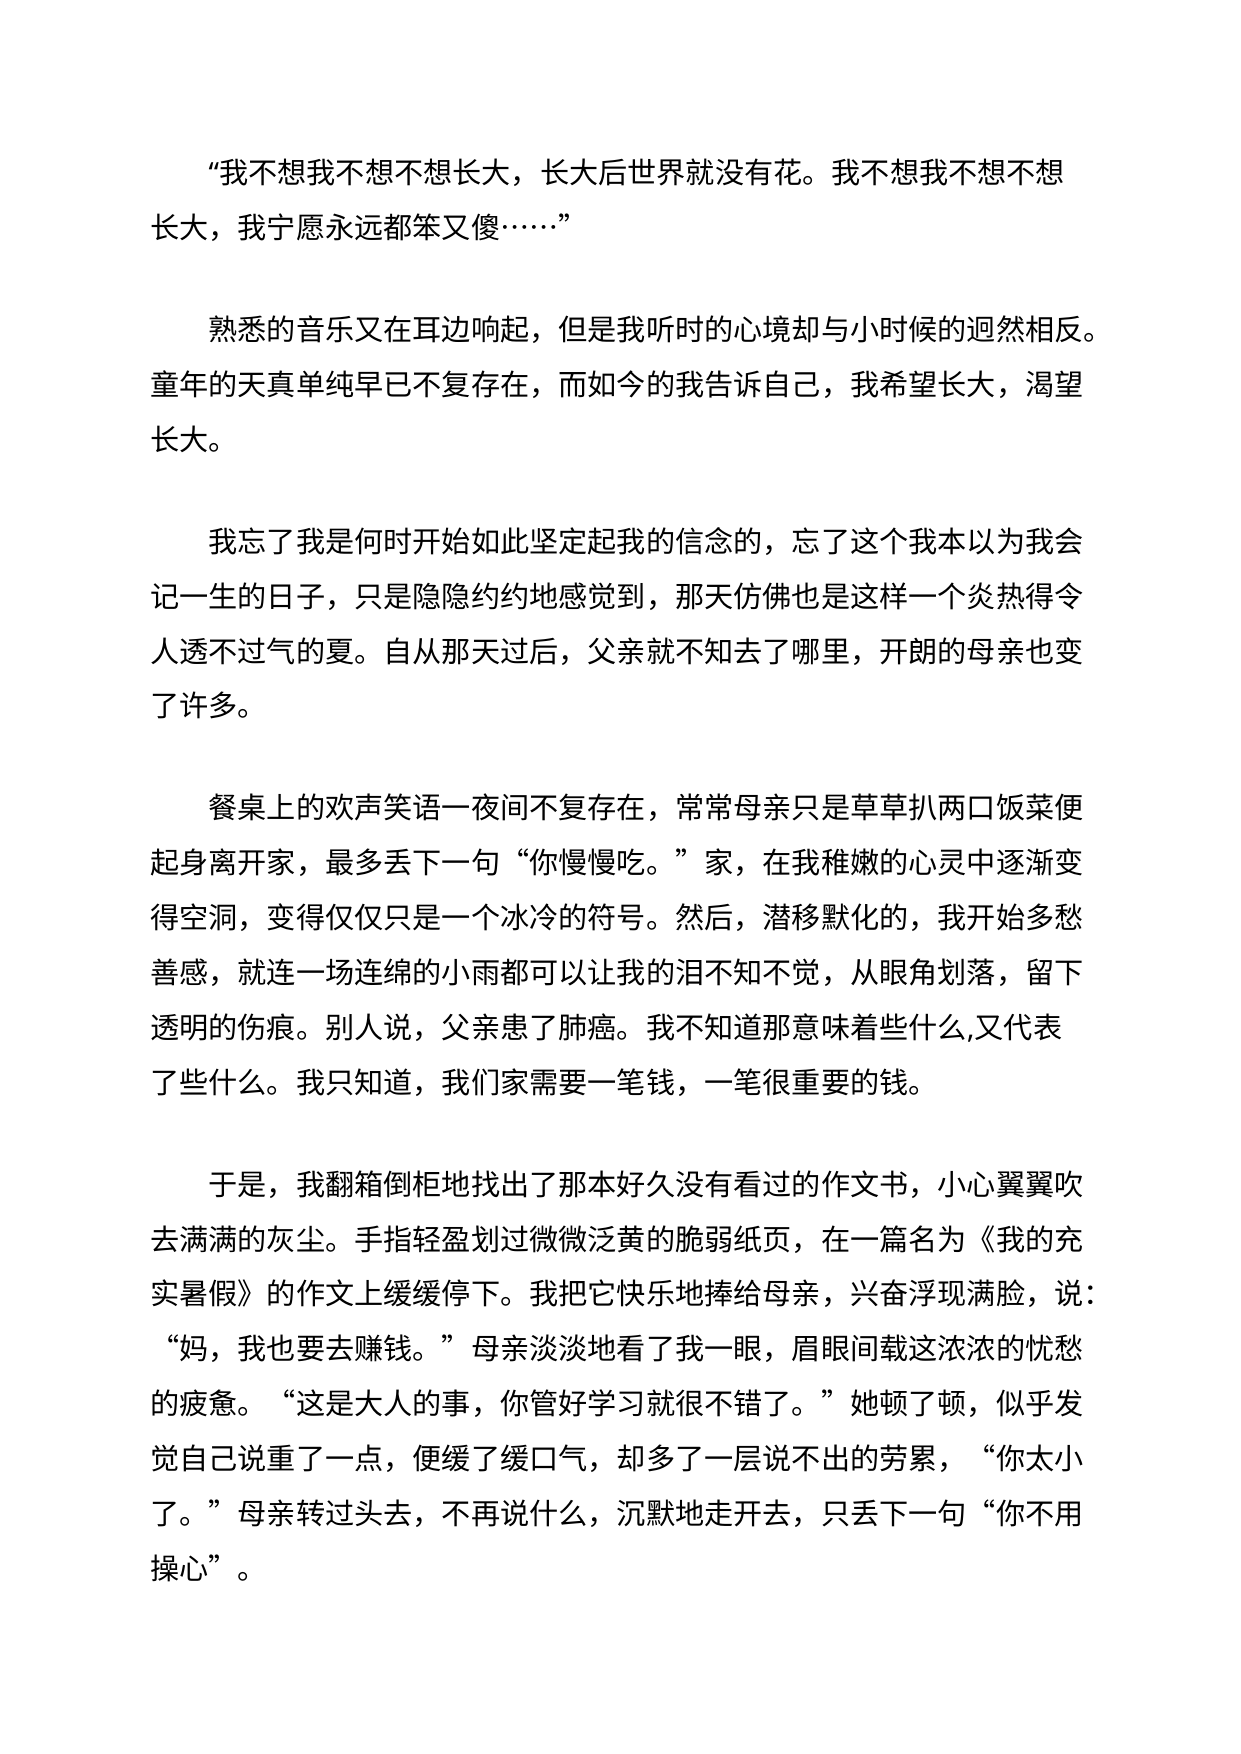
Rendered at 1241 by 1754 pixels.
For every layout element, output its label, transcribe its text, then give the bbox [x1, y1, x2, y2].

text “我不想我不想不想长大，长大后世界就没有花。我不想我不想不想长大，我宁愿永远都笨又傻……” [150, 150, 1090, 247]
text 于是，我翻箱倒柜地找出了那本好久没有看过的作文书，小心翼翼吹去满满的灰尘。手指轻盈划过微微泛黄的脆弱纸页，在一篇名为《我的充实暑假》的作文上缓缓停下。我把它快乐地捧给母亲，兴奋浮现满脸，说：“妈，我也要去赚钱。”母亲淡淡地看了我一眼，眉眼间载这浓浓的忧愁的疲惫。“这是大人的事，你管好学习就很不错了。”她顿了顿，似乎发觉自己说重了一点，便缓了缓口气，却多了一层说不出的劳累，“你太小了。”母亲转过头去，不再说什么，沉默地走开去，只丢下一句“你不用操心”。 [150, 1161, 1090, 1588]
text 餐桌上的欢声笑语一夜间不复存在，常常母亲只是草草扒两口饭菜便起身离开家，最多丢下一句“你慢慢吃。”家，在我稚嫩的心灵中逐渐变得空洞，变得仅仅只是一个冰冷的符号。然后，潜移默化的，我开始多愁善感，就连一场连绵的小雨都可以让我的泪不知不觉，从眼角划落，留下透明的伤痕。别人说，父亲患了肺癌。我不知道那意味着些什么,又代表了些什么。我只知道，我们家需要一笔钱，一笔很重要的钱。 [150, 785, 1090, 1102]
text 熟悉的音乐又在耳边响起，但是我听时的心境却与小时候的迥然相反。童年的天真单纯早已不复存在，而如今的我告诉自己，我希望长大，渴望长大。 [150, 307, 1090, 459]
text 我忘了我是何时开始如此坚定起我的信念的，忘了这个我本以为我会记一生的日子，只是隐隐约约地感觉到，那天仿佛也是这样一个炎热得令人透不过气的夏。自从那天过后，父亲就不知去了哪里，开朗的母亲也变了许多。 [150, 518, 1090, 725]
